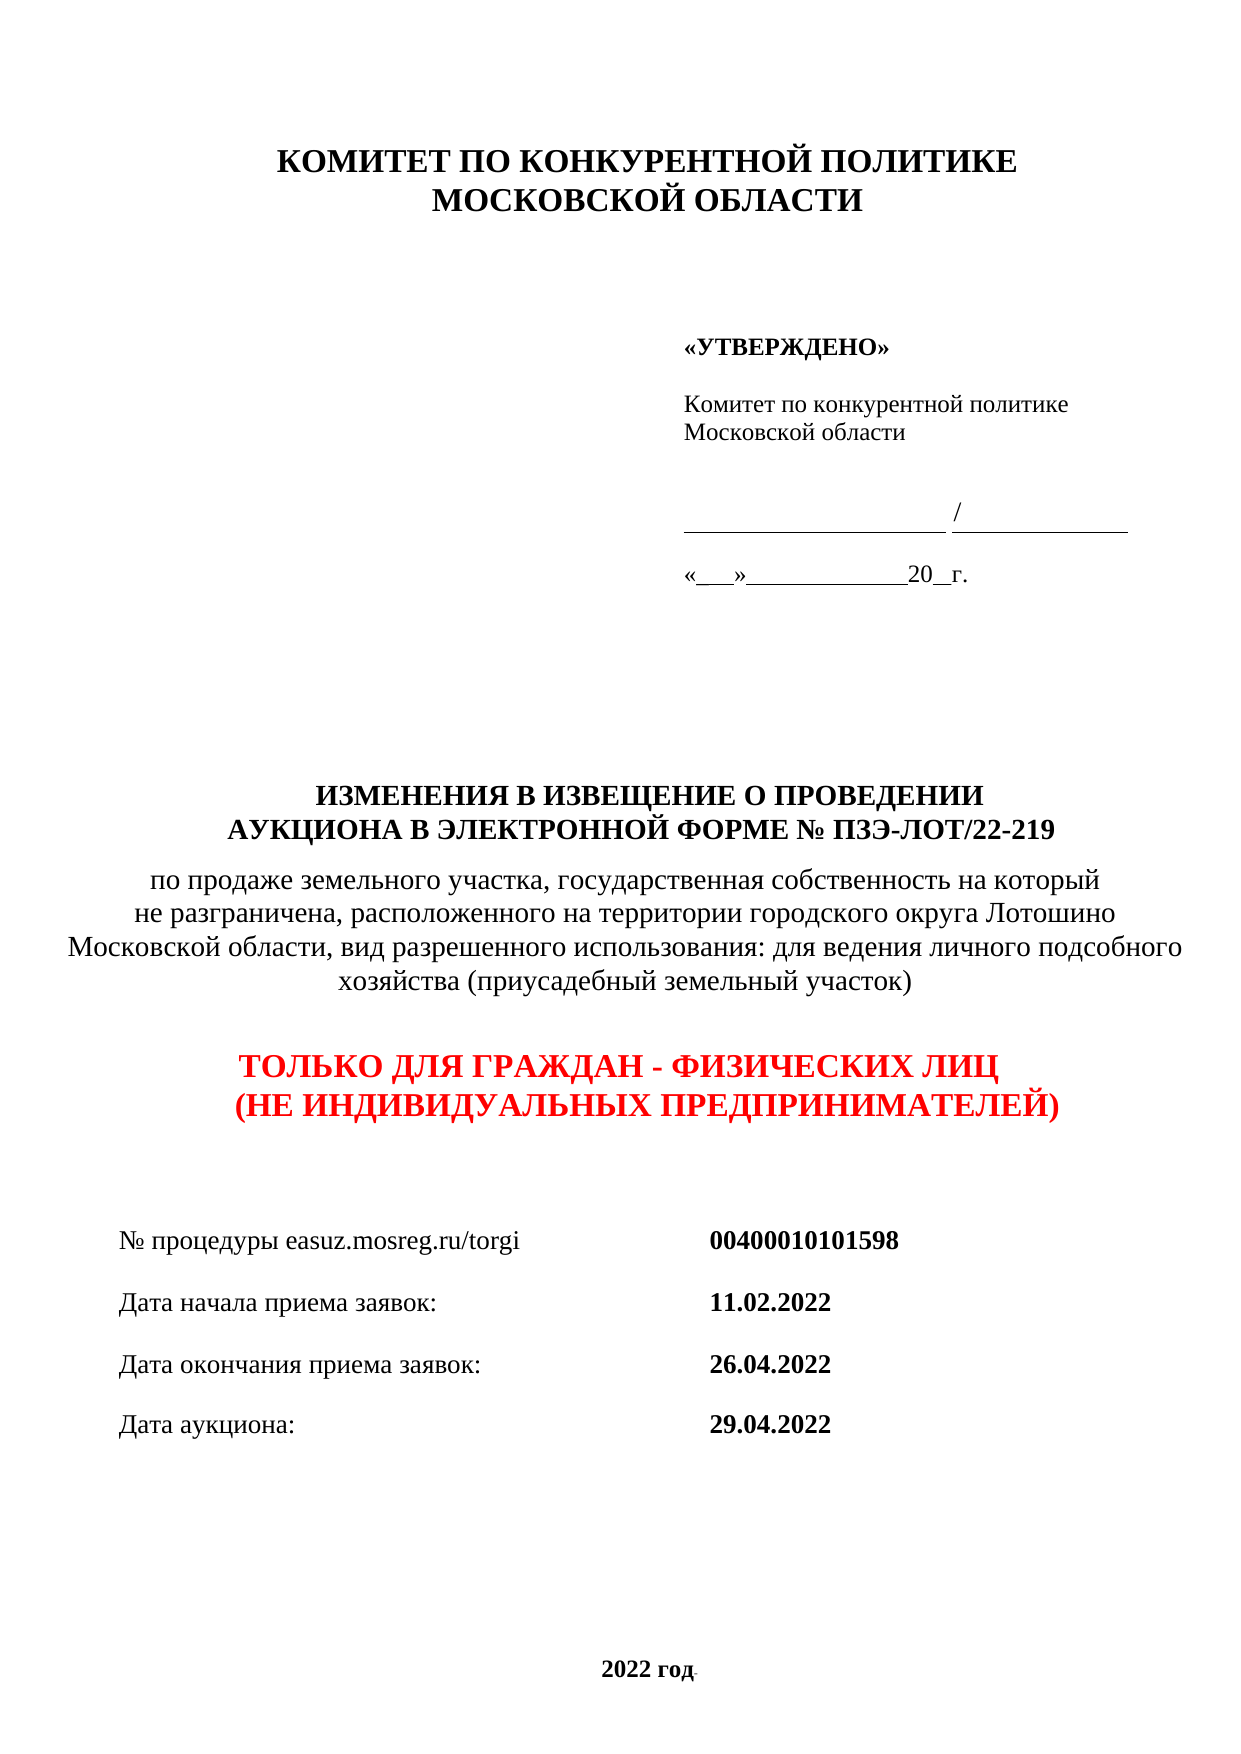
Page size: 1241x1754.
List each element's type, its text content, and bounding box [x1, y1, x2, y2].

table_cell Дата аукциона: [114, 1396, 643, 1454]
table_header 00400010101598 [643, 1209, 988, 1271]
text Комитет по конкурентной политике Московской области [684, 389, 1070, 446]
table_cell 26.04.2022 [643, 1334, 988, 1396]
table_cell Дата начала приема заявок: [114, 1271, 643, 1334]
table_header № процедуры easuz.mosreg.ru/torgi [114, 1209, 643, 1271]
text не разграничена, расположенного на территории городского округа Лотошино [58, 896, 1192, 929]
text ТОЛЬКО ДЛЯ ГРАЖДАН - ФИЗИЧЕСКИХ ЛИЦ [58, 1047, 1180, 1085]
text «_ » 20 г. [684, 559, 1192, 587]
table_cell Дата окончания приема заявок: [114, 1334, 643, 1396]
text АУКЦИОНА В ЭЛЕКТРОННОЙ ФОРМЕ № ПЗЭ-ЛОТ/22-219 [102, 812, 1180, 845]
subtitle «УТВЕРЖДЕНО» [684, 332, 1192, 360]
text КОМИТЕТ ПО КОНКУРЕНТНОЙ ПОЛИТИКЕ [102, 142, 1192, 180]
text (НЕ ИНДИВИДУАЛЬНЫХ ПРЕДПРИНИМАТЕЛЕЙ) [102, 1085, 1192, 1123]
subtitle 2022 год- [164, 1654, 1135, 1683]
table_cell 11.02.2022 [643, 1271, 988, 1334]
text / [102, 495, 1192, 528]
text по продаже земельного участка, государственная собственность на который [58, 862, 1192, 896]
text Московской области, вид разрешенного использования: для ведения личного подсобного хозяйства (приусадебный земельный участок) [58, 929, 1192, 996]
text МОСКОВСКОЙ ОБЛАСТИ [102, 180, 1192, 218]
table_cell 29.04.2022 [643, 1396, 988, 1454]
title ИЗМЕНЕНИЯ В ИЗВЕЩЕНИЕ О ПРОВЕДЕНИИ [164, 778, 1135, 812]
